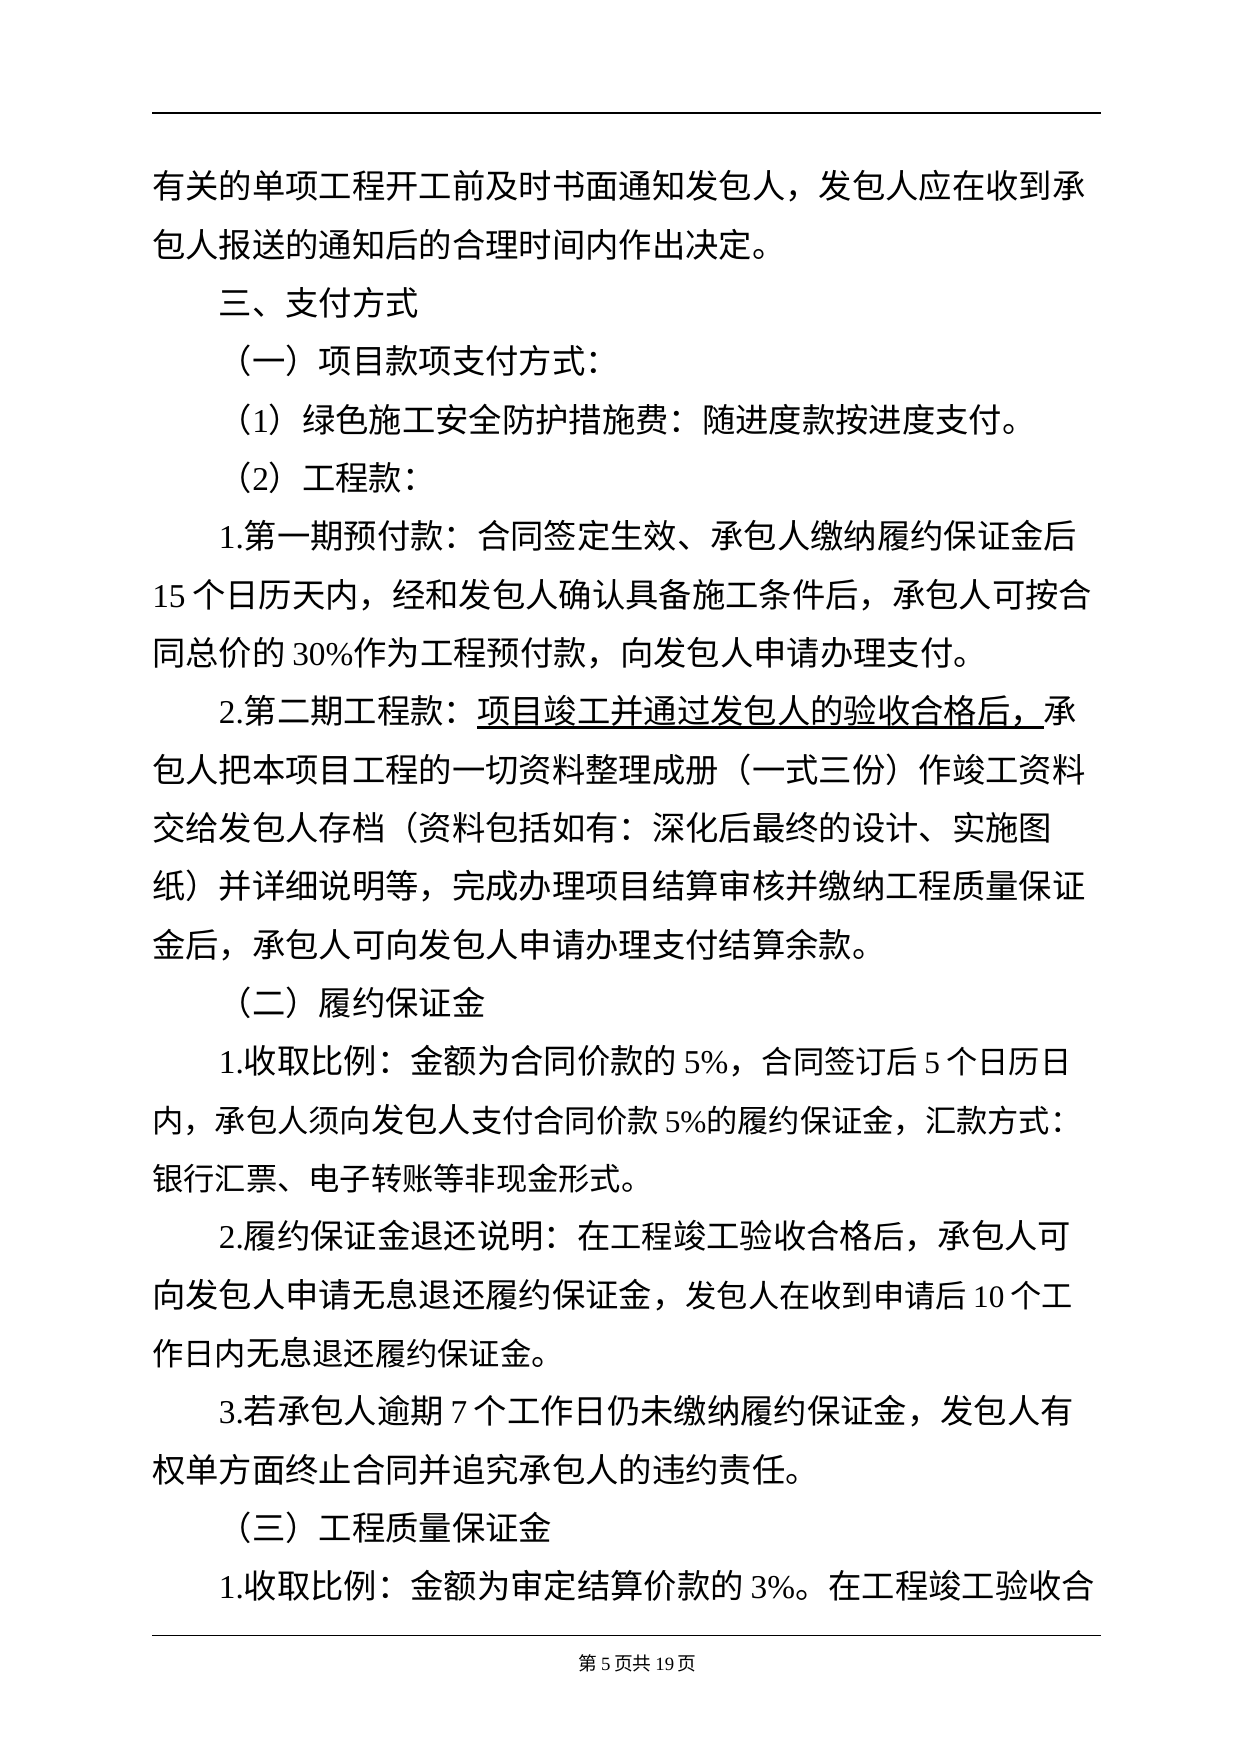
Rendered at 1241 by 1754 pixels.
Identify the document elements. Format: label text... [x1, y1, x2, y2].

list （一）项目款项支付方式： [152, 327, 1101, 385]
list （2）工程款： [152, 444, 1101, 502]
list 三、支付方式 [152, 269, 1101, 327]
list 2.第二期工程款：项目竣工并通过发包人的验收合格后，承包人把本项目工程的一切资料整理成册（一式三份）作竣工资料交给发包人存档（资料包括如有：深化后最终的设计、实施图纸）并详细说明等，完成办理项目结算审核并缴纳工程质量保证金后，承包人可向发包人申请办理支付结算余款。 [152, 677, 1101, 969]
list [152, 152, 1101, 269]
list 2.履约保证金退还说明：在工程竣工验收合格后，承包人可向发包人申请无息退还履约保证金，发包人在收到申请后10个工作日内无息退还履约保证金。 [152, 1202, 1101, 1377]
list 3.若承包人逾期7个工作日仍未缴纳履约保证金，发包人有权单方面终止合同并追究承包人的违约责任。 [152, 1377, 1101, 1494]
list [152, 1552, 1101, 1610]
list （1）绿色施工安全防护措施费：随进度款按进度支付。 [152, 385, 1101, 444]
list 1.第一期预付款：合同签定生效、承包人缴纳履约保证金后15个日历天内，经和发包人确认具备施工条件后，承包人可按合同总价的30%作为工程预付款，向发包人申请办理支付。 [152, 502, 1101, 677]
list （二）履约保证金 [152, 969, 1101, 1027]
list （三）工程质量保证金 [152, 1494, 1101, 1552]
list 1.收取比例：金额为合同价款的5%，合同签订后5个日历日内，承包人须向发包人支付合同价款5%的履约保证金，汇款方式：银行汇票、电子转账等非现金形式。 [152, 1027, 1101, 1202]
